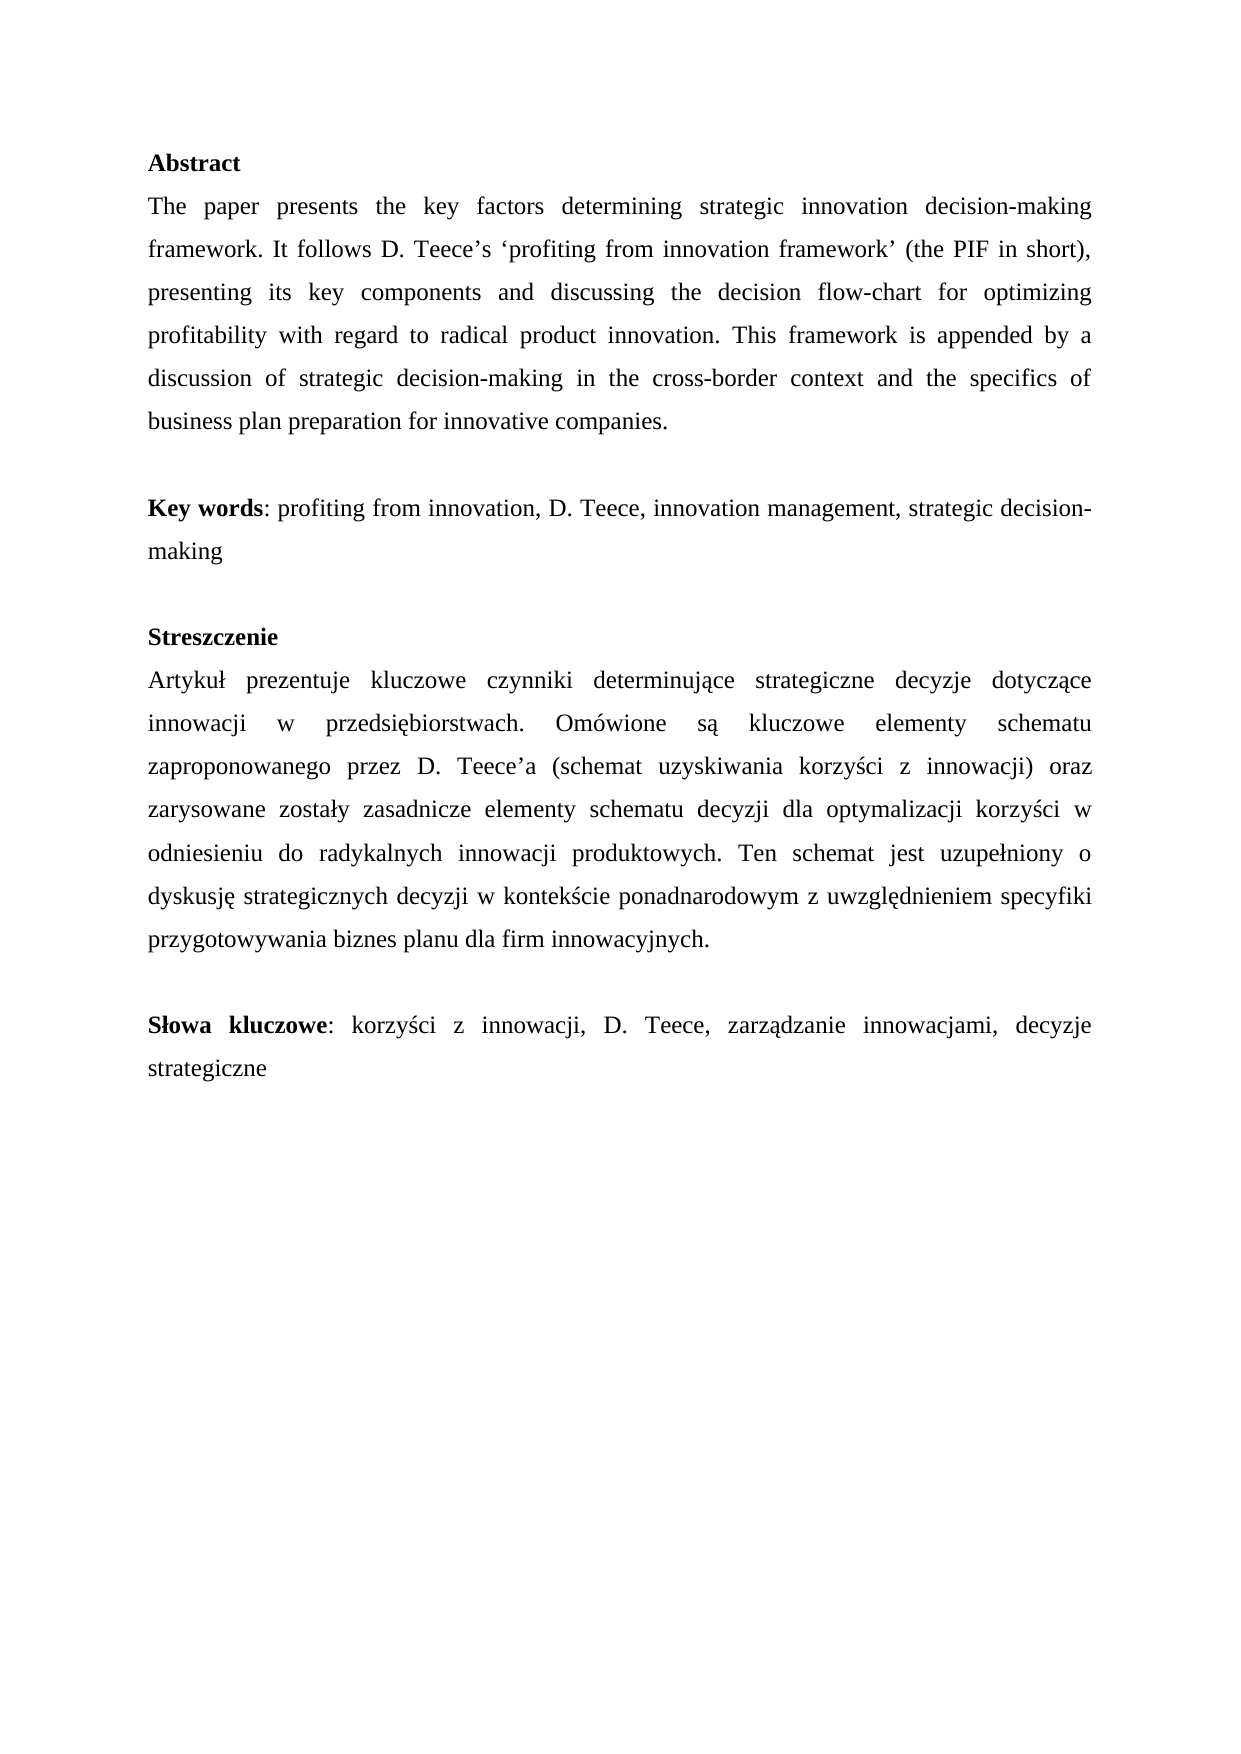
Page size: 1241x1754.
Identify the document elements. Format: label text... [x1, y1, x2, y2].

text Artykuł prezentuje kluczowe czynniki determinujące strategiczne decyzje dotyczące innowacji w przedsiębiorstwach. Omówione są kluczowe elementy schematu zaproponowanego przez D. Teece’a (schemat uzyskiwania korzyści z innowacji) oraz zarysowane zostały zasadnicze elementy schematu decyzji dla optymalizacji korzyści w odniesieniu do radykalnych innowacji produktowych. Ten schemat jest uzupełniony o dyskusję strategicznych decyzji w kontekście ponadnarodowym z uwzględnieniem specyfiki przygotowywania biznes planu dla firm innowacyjnych. [148, 665, 1093, 953]
text Słowa kluczowe: korzyści z innowacji, D. Teece, zarządzanie innowacjami, decyzje strategiczne [148, 1010, 1093, 1082]
text Streszczenie [148, 622, 1093, 651]
text The paper presents the key factors determining strategic innovation decision-making framework. It follows D. Teece’s ‘profiting from innovation framework’ (the PIF in short), presenting its key components and discussing the decision flow-chart for optimizing profitability with regard to radical product innovation. This framework is appended by a discussion of strategic decision-making in the cross-border context and the specifics of business plan preparation for innovative companies. [148, 191, 1093, 435]
text Key words: profiting from innovation, D. Teece, innovation management, strategic decision-making [148, 493, 1093, 564]
text Abstract [148, 148, 1093, 176]
